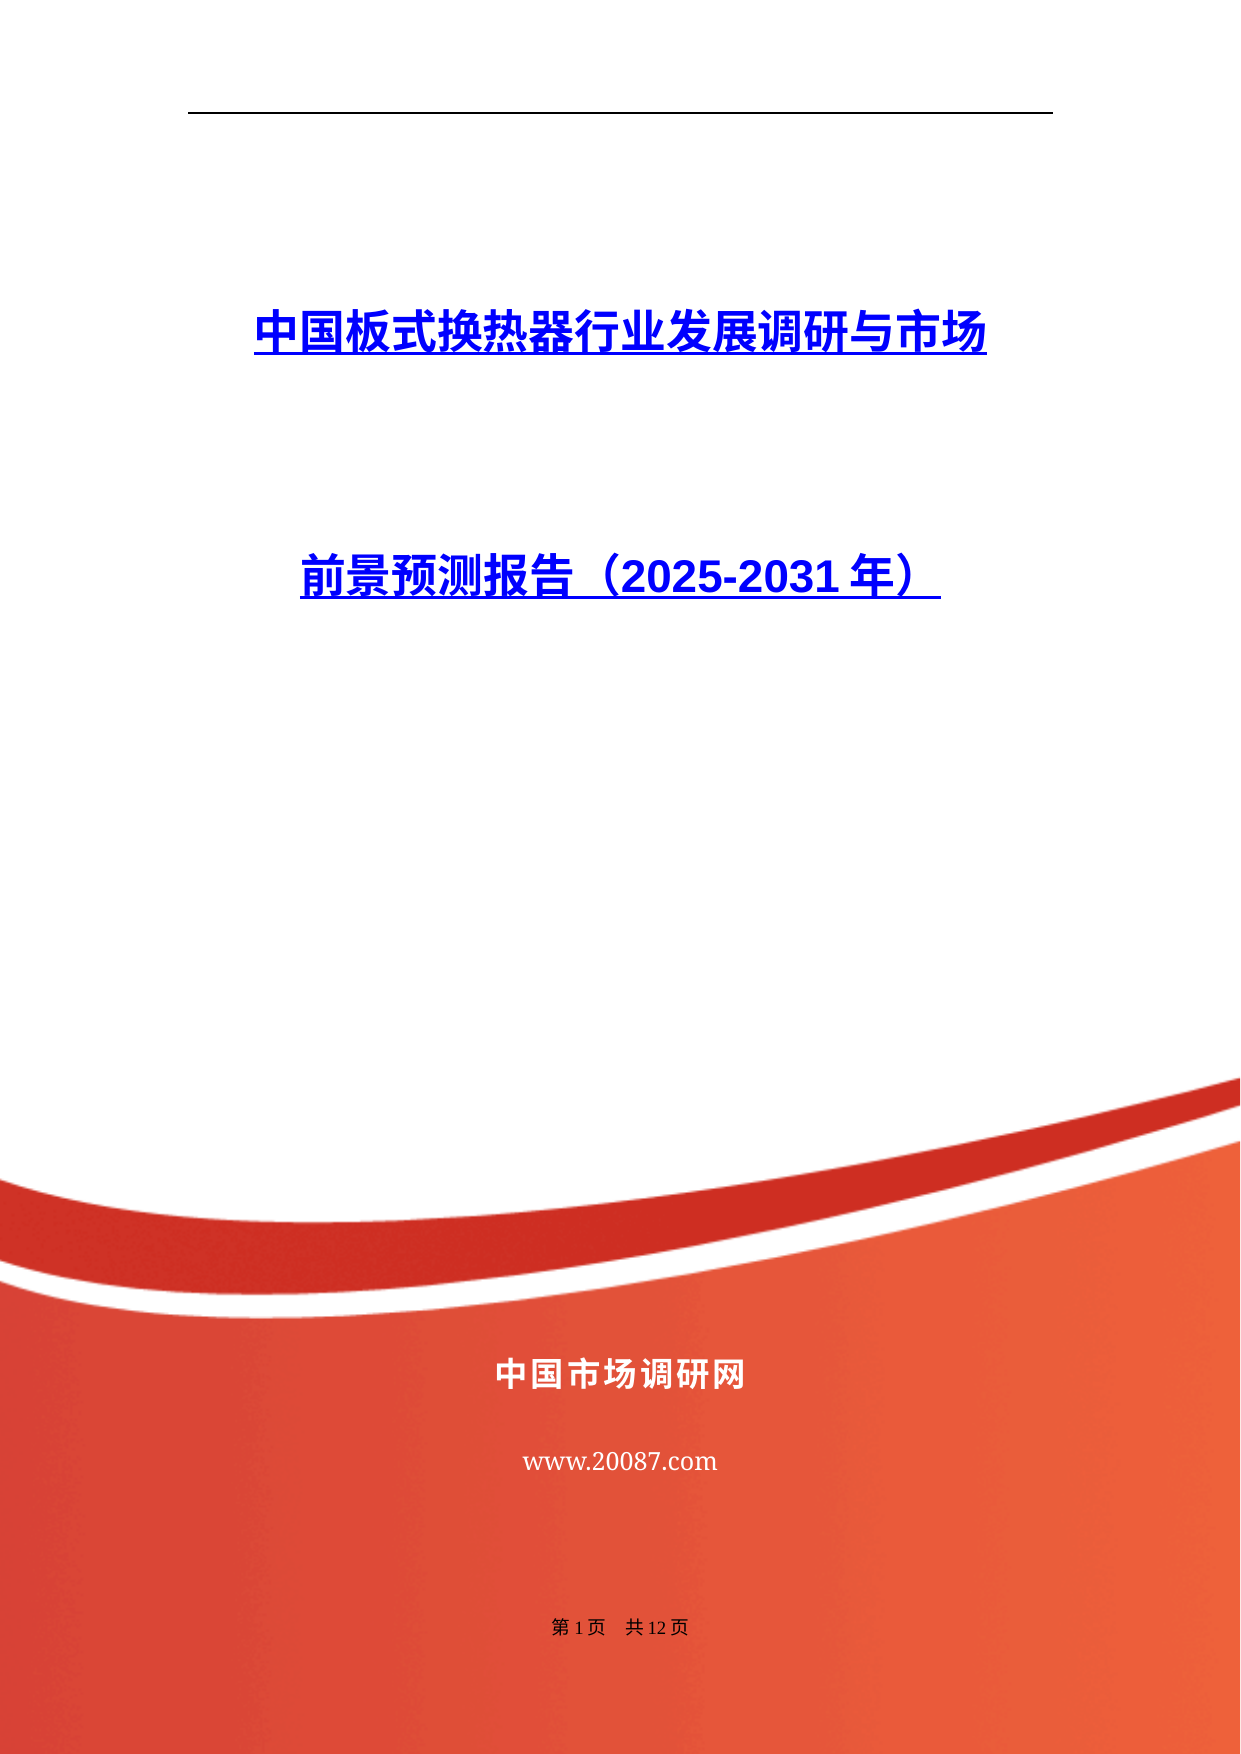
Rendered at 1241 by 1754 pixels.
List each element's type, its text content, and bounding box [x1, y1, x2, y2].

table_header 中国板式换热器行业发展调研与市场前景预测报告（2025-2031年） [188, 207, 1053, 773]
picture [0, 1006, 1241, 1754]
text www.20087.com [187, 1428, 1053, 1493]
subtitle 中国市场调研网 [187, 1339, 1053, 1404]
